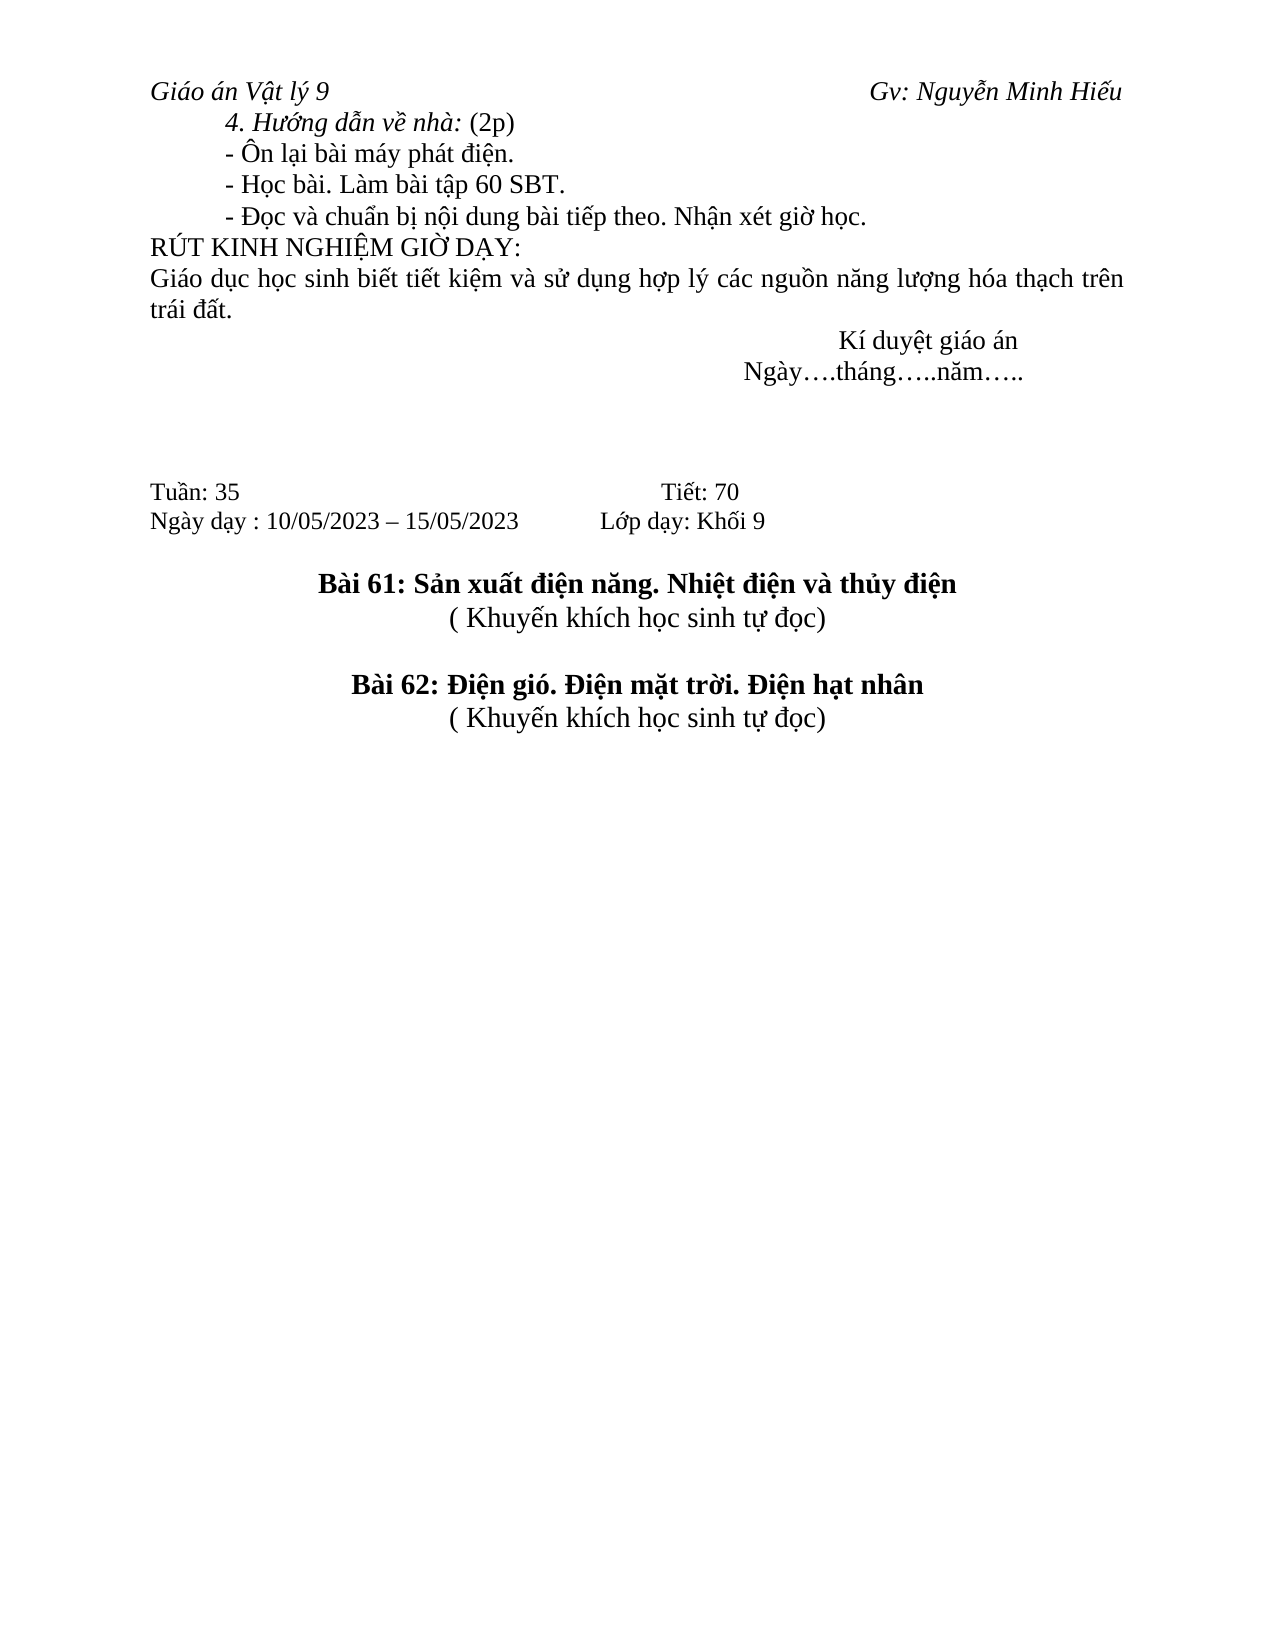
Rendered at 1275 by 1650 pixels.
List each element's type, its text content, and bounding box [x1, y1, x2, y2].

text Bài 61: Sản xuất điện năng. Nhiệt điện và thủy điện [150, 566, 1125, 600]
text RÚT KINH NGHIỆM GIỜ DẠY: [150, 231, 1125, 262]
text ( Khuyến khích học sinh tự đọc) [150, 600, 1125, 633]
text Giáo dục học sinh biết tiết kiệm và sử dụng hợp lý các nguồn năng lượng hóa thạch trên trái đất. [150, 262, 1126, 324]
text Tuần: 35 Tiết: 70 [150, 477, 1125, 506]
text Ngày dạy : 10/05/2023 – 15/05/2023 Lớp dạy: Khối 9 [150, 506, 1125, 535]
text ( Khuyến khích học sinh tự đọc) [150, 700, 1125, 734]
text Kí duyệt giáo án [150, 324, 1125, 355]
text Ngày….tháng…..năm….. [150, 355, 1125, 386]
text - Học bài. Làm bài tập 60 SBT. [150, 168, 1125, 199]
text - Đọc và chuẩn bị nội dung bài tiếp theo. Nhận xét giờ học. [150, 199, 1125, 231]
text 4. Hướng dẫn về nhà: (2p) [150, 106, 1125, 137]
text Bài 62: Điện gió. Điện mặt trời. Điện hạt nhân [150, 667, 1125, 700]
text - Ôn lại bài máy phát điện. [150, 137, 1125, 168]
